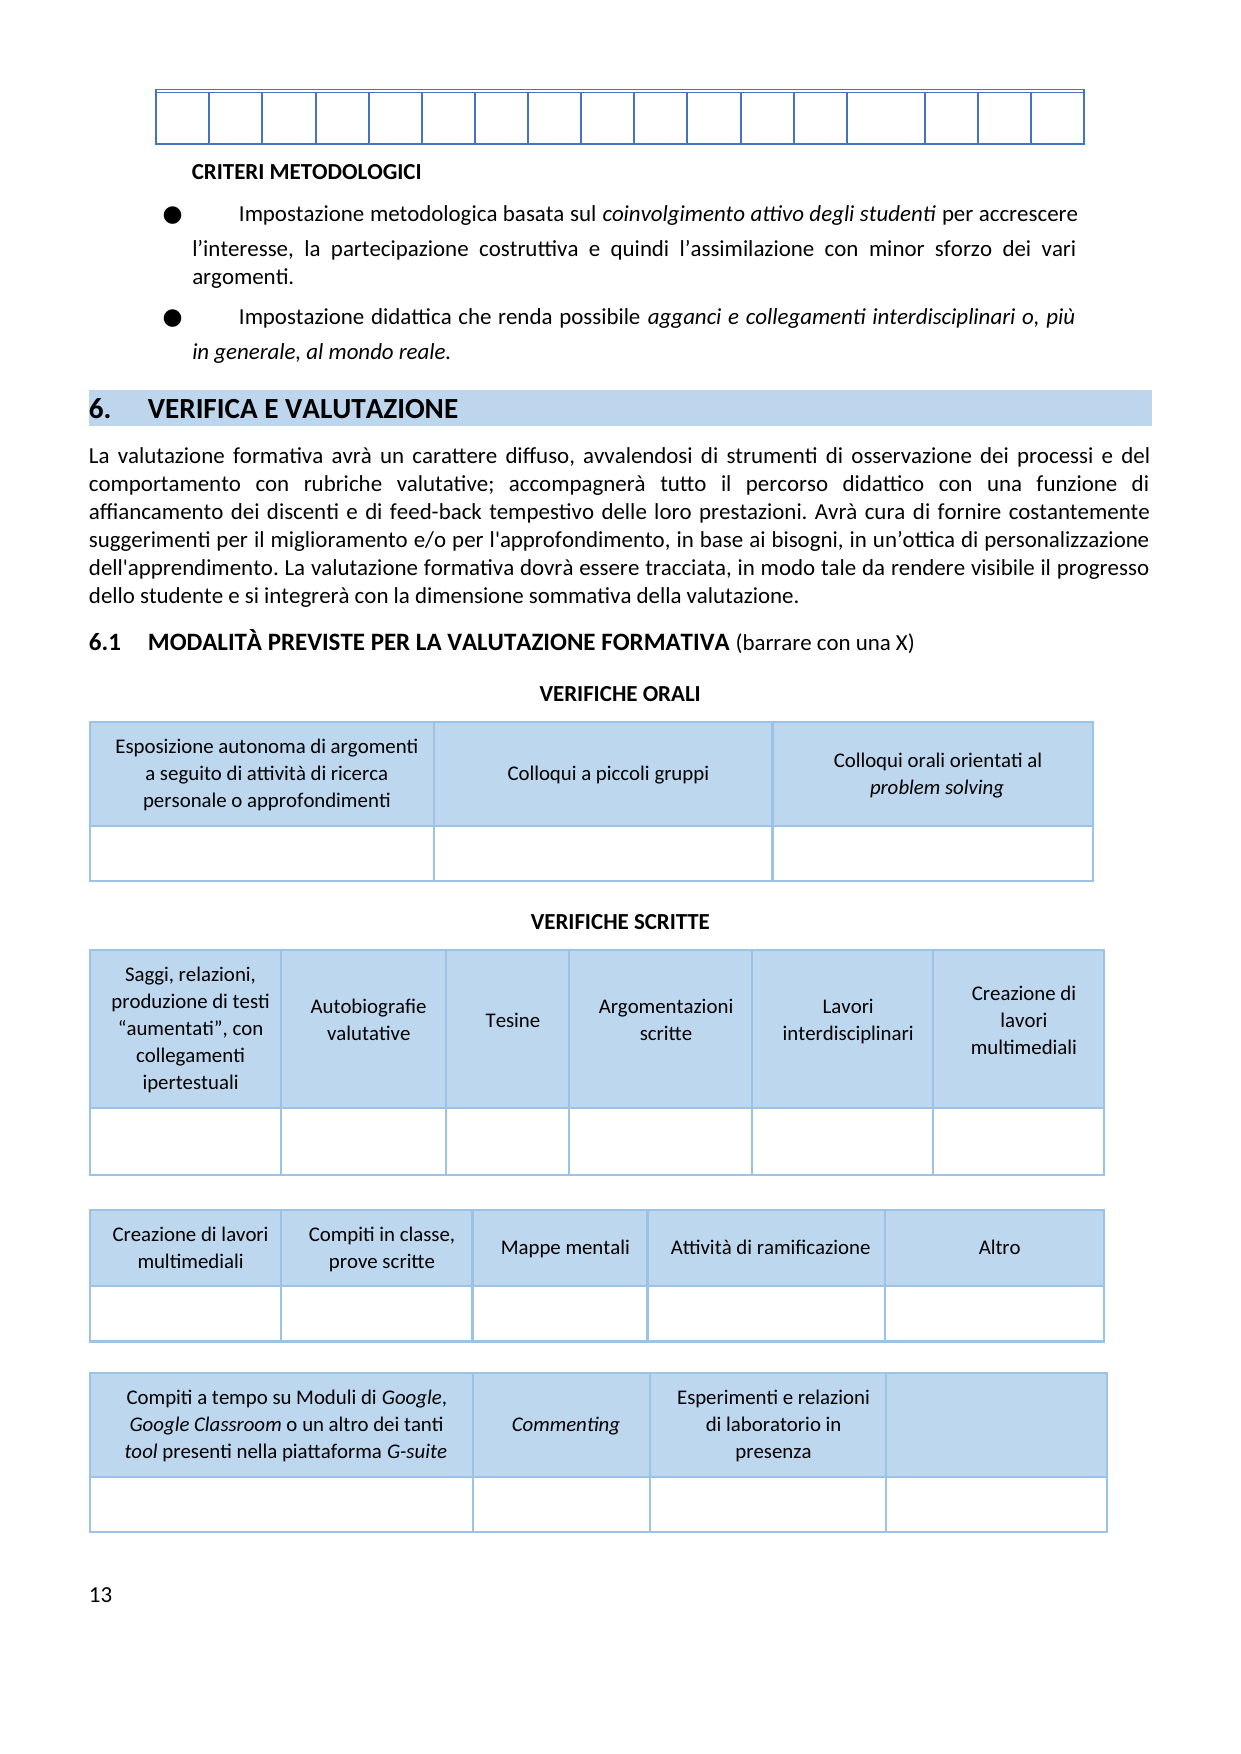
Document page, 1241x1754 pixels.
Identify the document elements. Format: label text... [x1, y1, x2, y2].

table_cell [282, 1109, 445, 1174]
table_header Lavori interdisciplinari [753, 951, 932, 1107]
table_cell [474, 1287, 646, 1340]
table_header Attività di ramificazione [649, 1211, 884, 1285]
table_cell [282, 1287, 471, 1340]
table_header Creazione di lavori multimediali [91, 1211, 280, 1285]
table_cell [423, 93, 474, 143]
table_cell [742, 93, 793, 143]
table_cell [774, 827, 1092, 880]
table_cell [91, 827, 433, 880]
table_header Altro [886, 1211, 1103, 1285]
table_header Creazione di lavori multimediali [934, 951, 1103, 1107]
table_cell [795, 93, 846, 143]
text VERIFICHE ORALI [89, 679, 1152, 707]
table_cell [370, 93, 421, 143]
table_header Esposizione autonoma di argomenti a seguito di attività di ricerca personale o approfondimenti [91, 723, 433, 825]
text VERIFICHE SCRITTE [89, 907, 1152, 935]
table_cell [848, 93, 924, 143]
table_header Autobiografie valutative [282, 951, 445, 1107]
text CRITERI METODOLOGICI [192, 157, 1152, 185]
subtitle VERIFICA E VALUTAZIONE [89, 390, 1152, 426]
table_cell [979, 93, 1030, 143]
table_header Colloqui a piccoli gruppi [435, 723, 771, 825]
table_header Argomentazioni scritte [570, 951, 751, 1107]
table_header Commenting [474, 1374, 649, 1476]
text La valutazione formativa avrà un carattere diffuso, avvalendosi di strumenti di osservazione dei processi e del comportamento con rubriche valutative; accompagnerà tutto il percorso didattico con una funzione di affiancamento dei discenti e di feed-back tempestivo delle loro prestazioni. Avrà cura di fornire costantemente suggerimenti per il miglioramento e/o per l'approfondimento, in base ai bisogni, in un’ottica di personalizzazione dell'apprendimento. La valutazione formativa dovrà essere tracciata, in modo tale da rendere visibile il progresso dello studente e si integrerà con la dimensione sommativa della valutazione. [89, 441, 1152, 609]
table_cell [317, 93, 368, 143]
table_cell [91, 1478, 472, 1531]
table_cell [886, 1287, 1103, 1340]
table_cell [1032, 93, 1083, 143]
table_cell [447, 1109, 568, 1174]
table_header Tesine [447, 951, 568, 1107]
subtitle 6.1 MODALITÀ PREVISTE PER LA VALUTAZIONE FORMATIVA (barrare con una X) [89, 634, 1152, 654]
table_cell [688, 93, 740, 143]
table_cell [934, 1109, 1103, 1174]
table_cell [926, 93, 977, 143]
table_cell [651, 1478, 885, 1531]
table_cell [157, 93, 208, 143]
table_cell [570, 1109, 751, 1174]
table_cell [649, 1287, 884, 1340]
table_header Compiti in classe, prove scritte [282, 1211, 471, 1285]
table_header Compiti a tempo su Moduli di Google, Google Classroom o un altro dei tanti tool presenti nella piattaforma G-suite [91, 1374, 472, 1476]
table_header Colloqui orali orientati al problem solving [774, 723, 1092, 825]
text ● Impostazione metodologica basata sul coinvolgimento attivo degli studenti per accrescere l’interesse, la partecipazione costruttiva e quindi l’assimilazione con minor sforzo dei vari argomenti. [162, 187, 1078, 290]
table_header Esperimenti e relazioni di laboratorio in presenza [651, 1374, 885, 1476]
table_cell [210, 93, 261, 143]
table_cell [529, 93, 580, 143]
text ● Impostazione didattica che renda possibile agganci e collegamenti interdisciplinari o, più in generale, al mondo reale. [162, 290, 1078, 365]
table_cell [887, 1478, 1106, 1531]
table_cell [474, 1478, 649, 1531]
table_cell [91, 1109, 280, 1174]
table_cell [91, 1287, 280, 1340]
table_cell [582, 93, 633, 143]
table_cell [753, 1109, 932, 1174]
table_header Mappe mentali [474, 1211, 646, 1285]
table_header [887, 1374, 1106, 1476]
table_cell [476, 93, 527, 143]
table_header Saggi, relazioni, produzione di testi “aumentati”, con collegamenti ipertestuali [91, 951, 280, 1107]
table_cell [263, 93, 315, 143]
table_cell [635, 93, 686, 143]
table_cell [435, 827, 771, 880]
